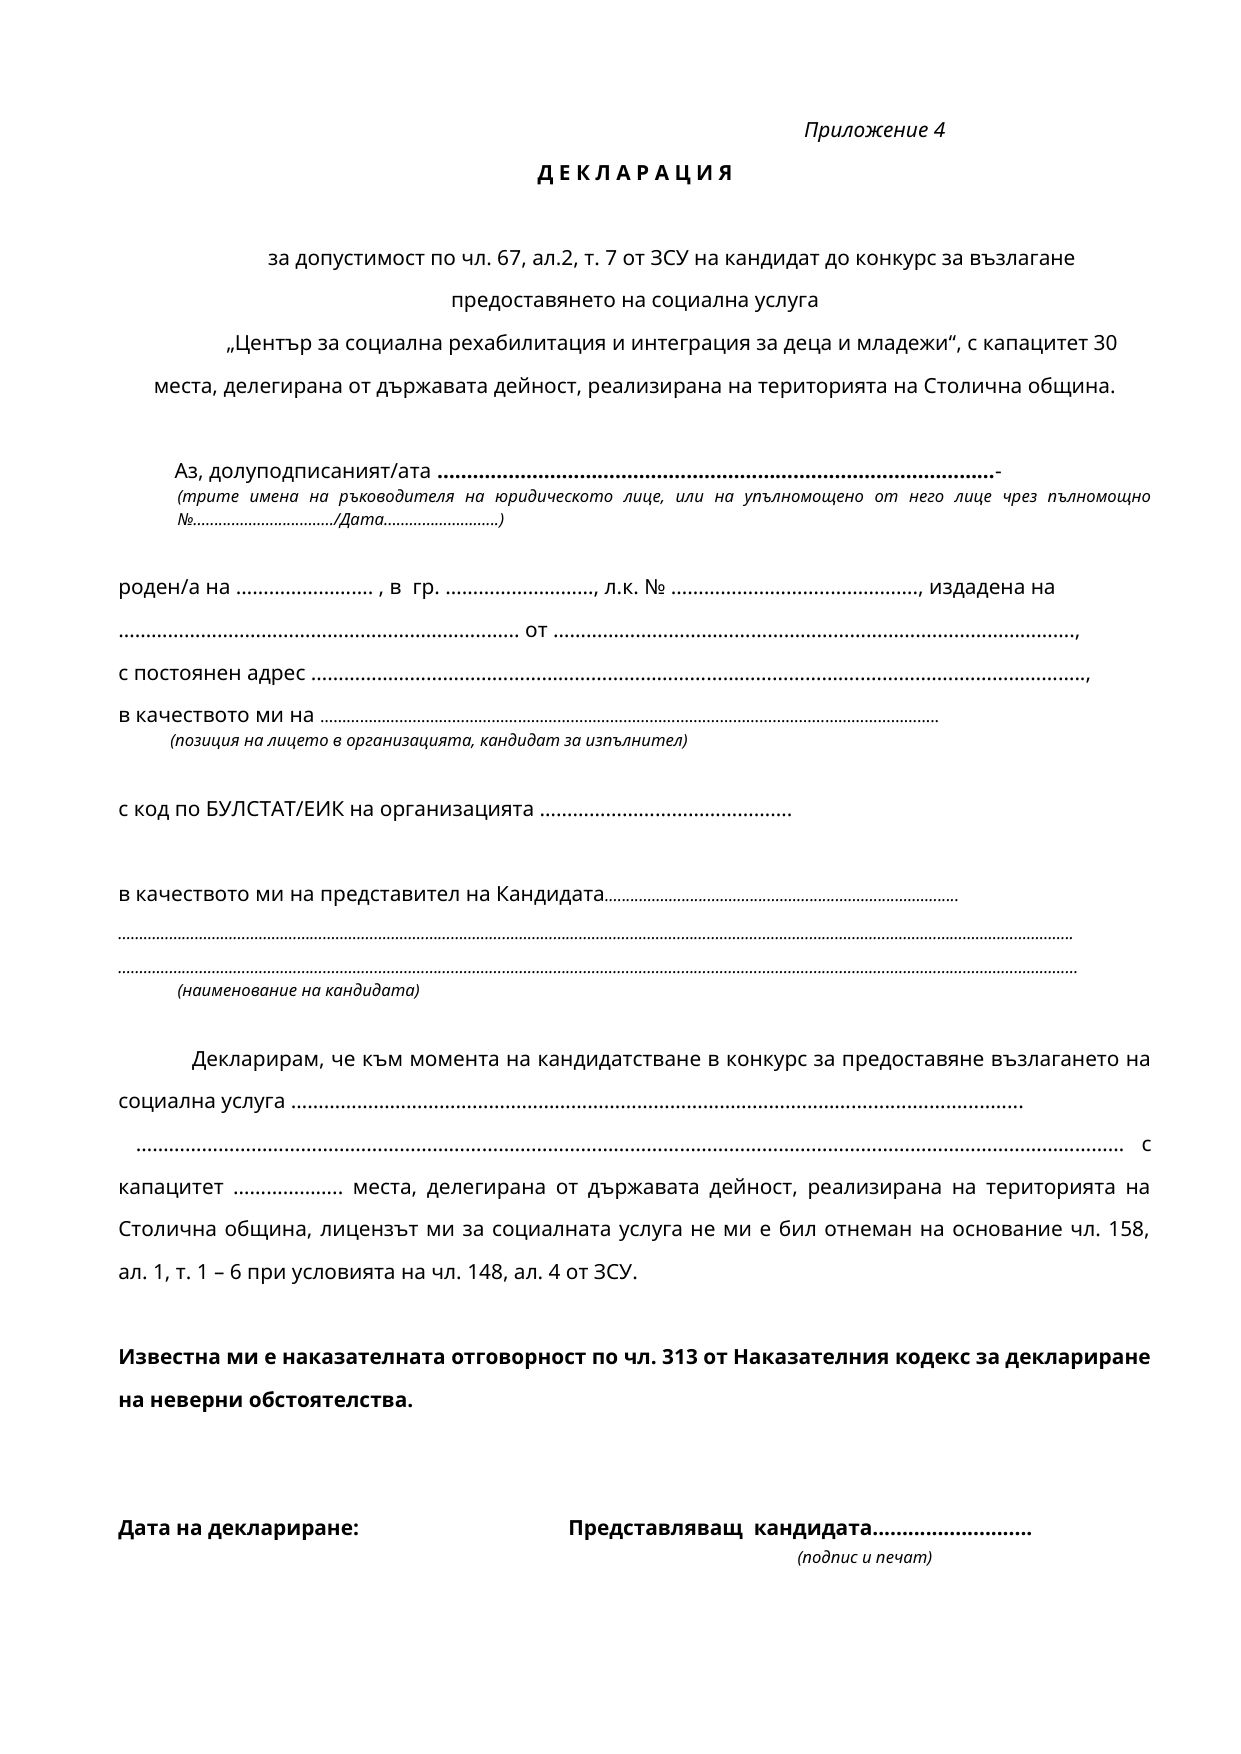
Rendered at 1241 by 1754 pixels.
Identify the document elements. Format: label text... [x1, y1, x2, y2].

text „Център за социална рехабилитация и интеграция за деца и младежи“, с капацитет 30 места, делегирана от държавата дейност, реализирана на територията на Столична община. [118, 328, 1152, 399]
text с постоянен адрес ………………………………………………………………………………………..……………..………………….., [118, 658, 1152, 686]
text (наименование на кандидата) [118, 979, 1152, 1001]
text ……………………………………………………………………………………………………………………………………………………………………………………………………… [118, 956, 1152, 979]
text …………………………………………………………………………………………………………………………………………………………………………………………………….. [118, 922, 1152, 944]
text Декларирам, че към момента на кандидатстване в конкурс за предоставяне възлагането на социална услуга …………………………………………………………………………………………............................... [118, 1044, 1152, 1115]
text Аз, долуподписаният/ата ………………………………………………………….………………………- [118, 456, 1152, 484]
text в качеството ми на представител на Кандидата................................................................................... [118, 879, 1152, 908]
text роден/а на ……………………. , в гр. ………………………, л.к. № ………………………..……………., издадена на …………………..……………………………………...….. от …………………………………………………………….……………………., [118, 572, 1152, 643]
text Д Е К Л А Р А Ц И Я [118, 158, 1152, 186]
text ……………………………………………………………………………………………………………………………………………………………… с капацитет ……………….. места, делегирана от държавата дейност, реализирана на територията на Столична община, лицензът ми за социалната услуга не ми е бил отнеман на основание чл. 158, ал. 1, т. 1 – 6 при условията на чл. 148, ал. 4 от ЗСУ. [118, 1129, 1152, 1285]
text (позиция на лицето в организацията, кандидат за изпълнител) [118, 729, 1152, 751]
text (трите имена на ръководителя на юридическото лице, или на упълномощено от него лице чрез пълномощно №................................./Дата……………………...) [177, 484, 1152, 530]
text за допустимост по чл. 67, ал.2, т. 7 от ЗСУ на кандидат до конкурс за възлагане предоставянето на социална услуга [118, 243, 1152, 314]
text Известна ми е наказателната отговорност по чл. 313 от Наказателния кодекс за деклариране на неверни обстоятелства. [118, 1342, 1152, 1413]
text Приложение 4 [118, 115, 1152, 144]
text Дата на деклариране: Представляващ кандидата........................... (подпис и печат) [118, 1513, 1152, 1569]
text в качеството ми на …………………………………………………………………………….…………………………………………….. [118, 700, 1152, 729]
text с код по БУЛСТАТ/ЕИК на организацията ………………………………………. [118, 794, 1152, 822]
